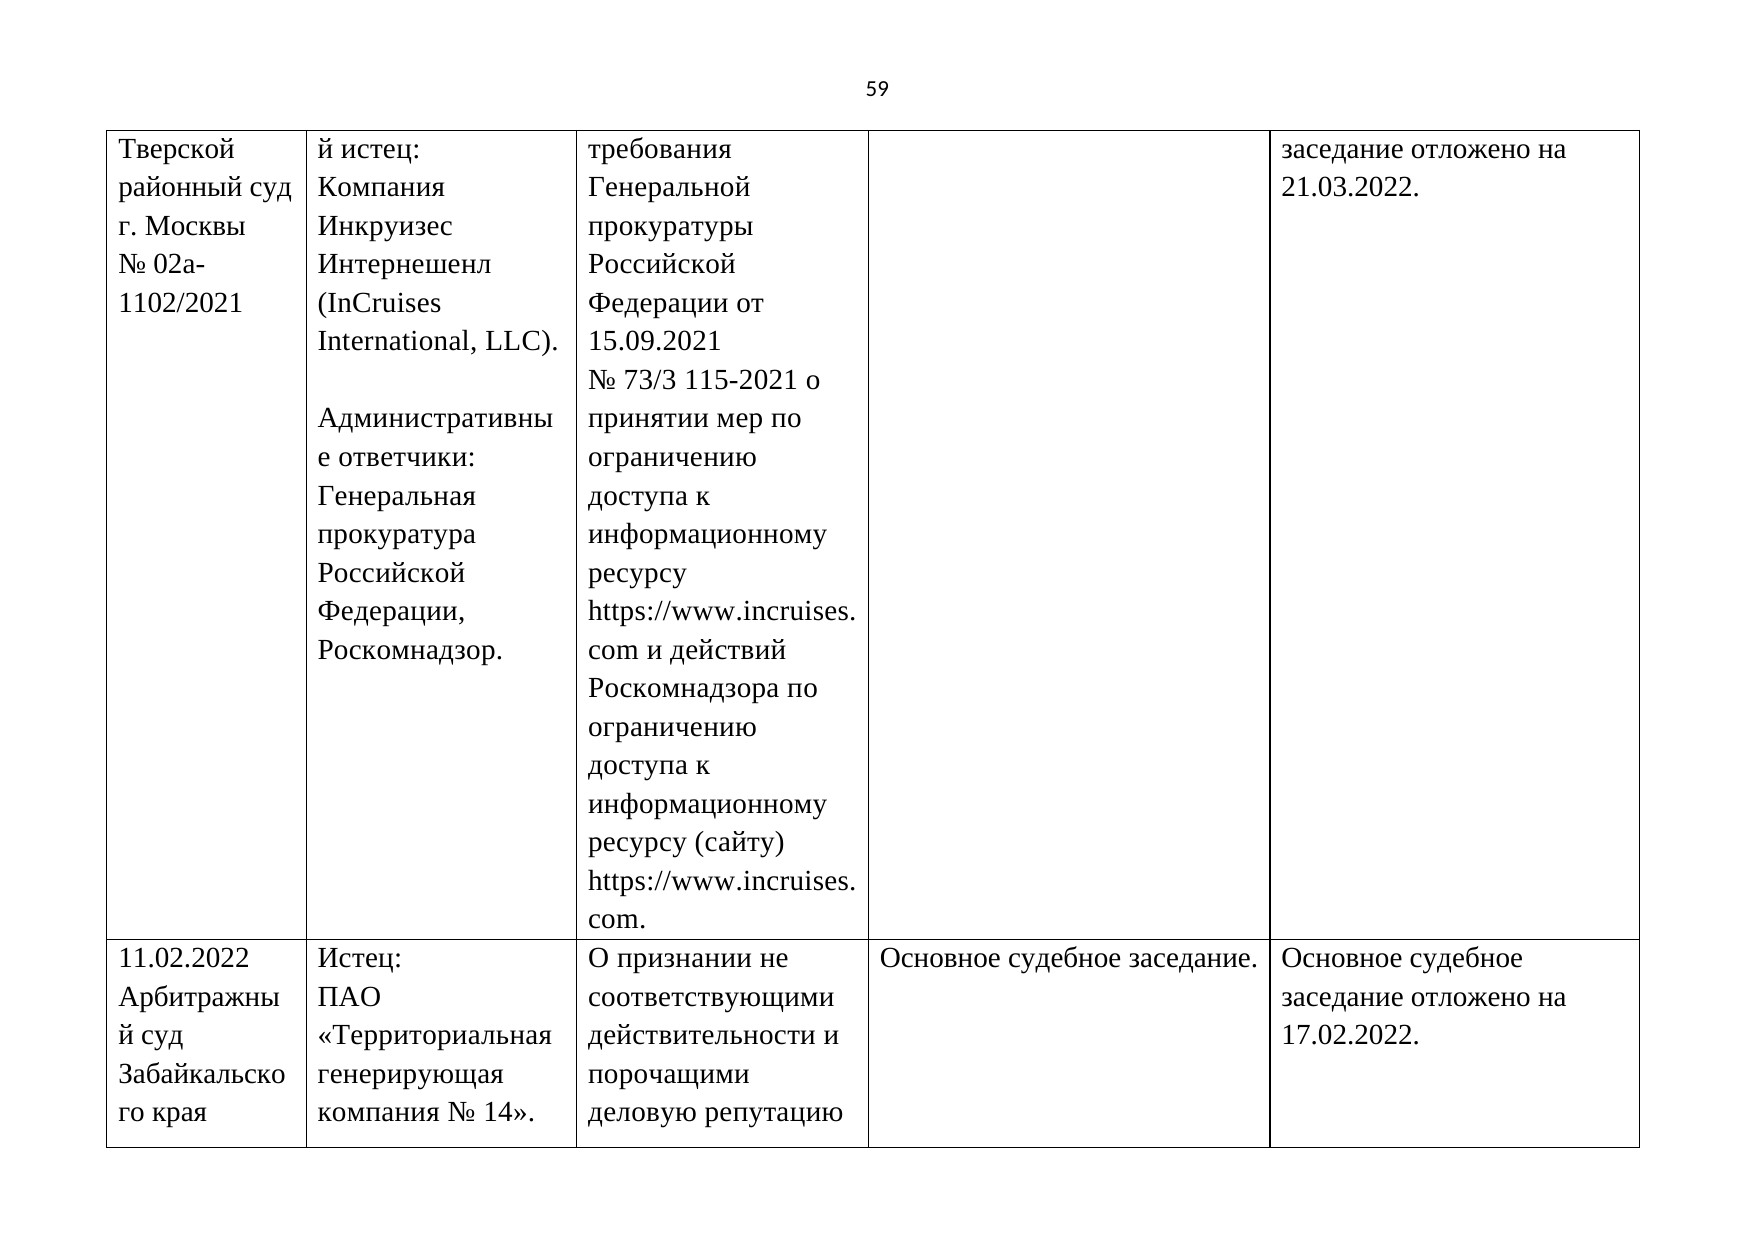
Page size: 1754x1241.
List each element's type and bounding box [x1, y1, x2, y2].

table_cell [577, 131, 868, 939]
table_cell [307, 940, 576, 1147]
table_cell [107, 131, 306, 939]
table_cell [869, 131, 1269, 939]
table_cell [577, 940, 868, 1147]
table_cell [307, 131, 576, 939]
table_cell [1271, 940, 1639, 1147]
table_cell [107, 940, 306, 1147]
table_cell [1271, 131, 1639, 939]
table_cell [869, 940, 1269, 1147]
